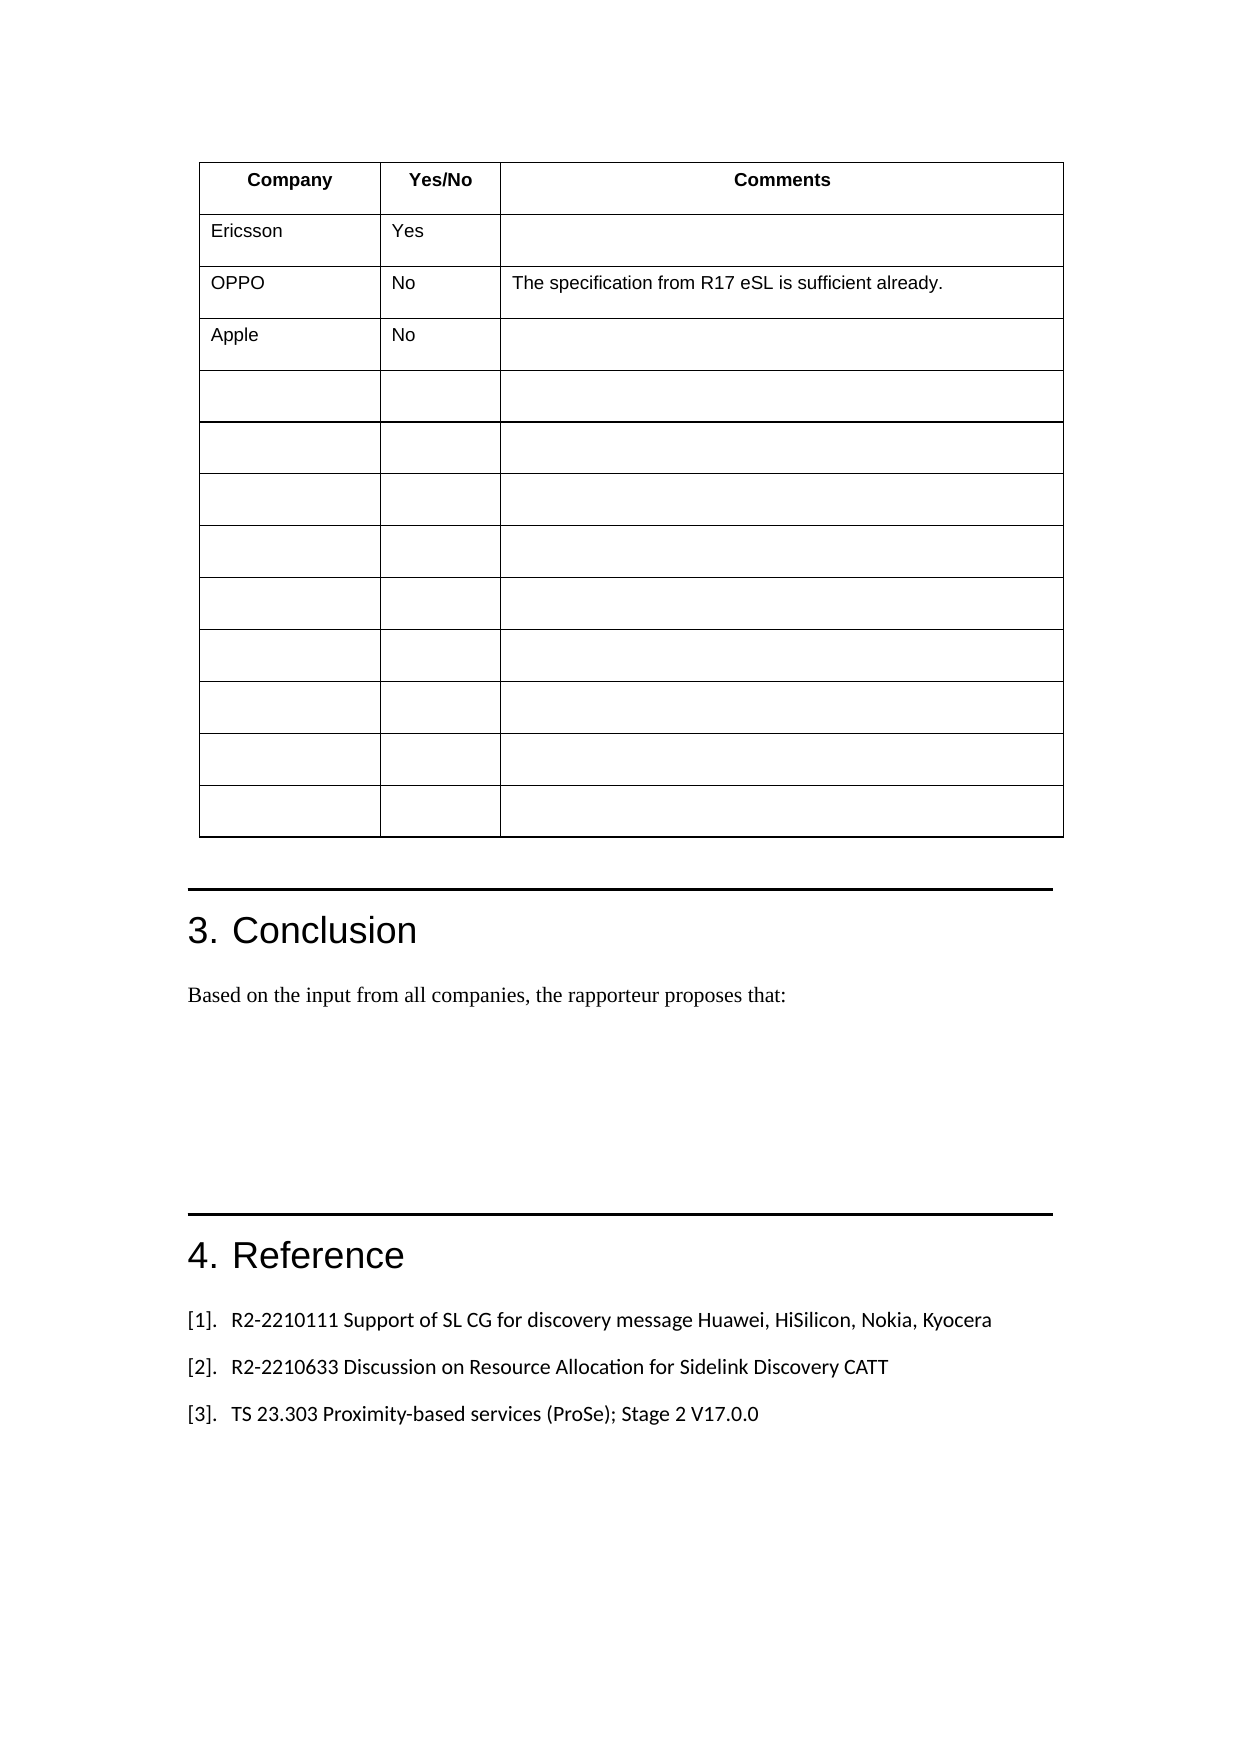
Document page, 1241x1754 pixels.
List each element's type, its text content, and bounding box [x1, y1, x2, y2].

table_header Comments [501, 163, 1063, 214]
table_header Yes/No [381, 163, 500, 214]
table_cell [381, 526, 500, 577]
table_cell [381, 630, 500, 681]
table_cell [381, 578, 500, 629]
table_cell [501, 474, 1063, 525]
list R2-2210633 Discussion on Resource Allocation for Sidelink Discovery CATT [187, 1351, 1053, 1383]
table_cell The specification from R17 eSL is sufficient already. [501, 267, 1063, 318]
subtitle Conclusion [187, 889, 1053, 962]
table_cell [200, 578, 380, 629]
list R2-2210111 Support of SL CG for discovery message Huawei, HiSilicon, Nokia, Kyocera [187, 1303, 1053, 1336]
table_cell [381, 423, 500, 473]
table_cell OPPO [200, 267, 380, 318]
table_cell [501, 682, 1063, 733]
table_cell No [381, 319, 500, 369]
table_cell [501, 371, 1063, 421]
table_cell [501, 630, 1063, 681]
subtitle Reference [187, 1214, 1053, 1288]
table_cell [501, 526, 1063, 577]
text Based on the input from all companies, the rapporteur proposes that: [187, 978, 1053, 1011]
table_cell [200, 786, 380, 836]
table_cell [381, 682, 500, 733]
table_cell [501, 215, 1063, 266]
table_cell [200, 371, 380, 421]
table_cell [200, 423, 380, 473]
table_cell Apple [200, 319, 380, 369]
list TS 23.303 Proximity-based services (ProSe); Stage 2 V17.0.0 [187, 1398, 1053, 1430]
table_header Company [200, 163, 380, 214]
table_cell [501, 578, 1063, 629]
table_cell [501, 734, 1063, 784]
table_cell No [381, 267, 500, 318]
table_cell [381, 474, 500, 525]
table_cell [200, 630, 380, 681]
table_cell [381, 734, 500, 784]
table_cell [200, 474, 380, 525]
table_cell [501, 319, 1063, 369]
table_cell [200, 682, 380, 733]
table_cell Yes [381, 215, 500, 266]
table_cell [200, 526, 380, 577]
table_cell [501, 786, 1063, 836]
table_cell Ericsson [200, 215, 380, 266]
table_cell [381, 371, 500, 421]
table_cell [200, 734, 380, 784]
table_cell [501, 423, 1063, 473]
table_cell [381, 786, 500, 836]
